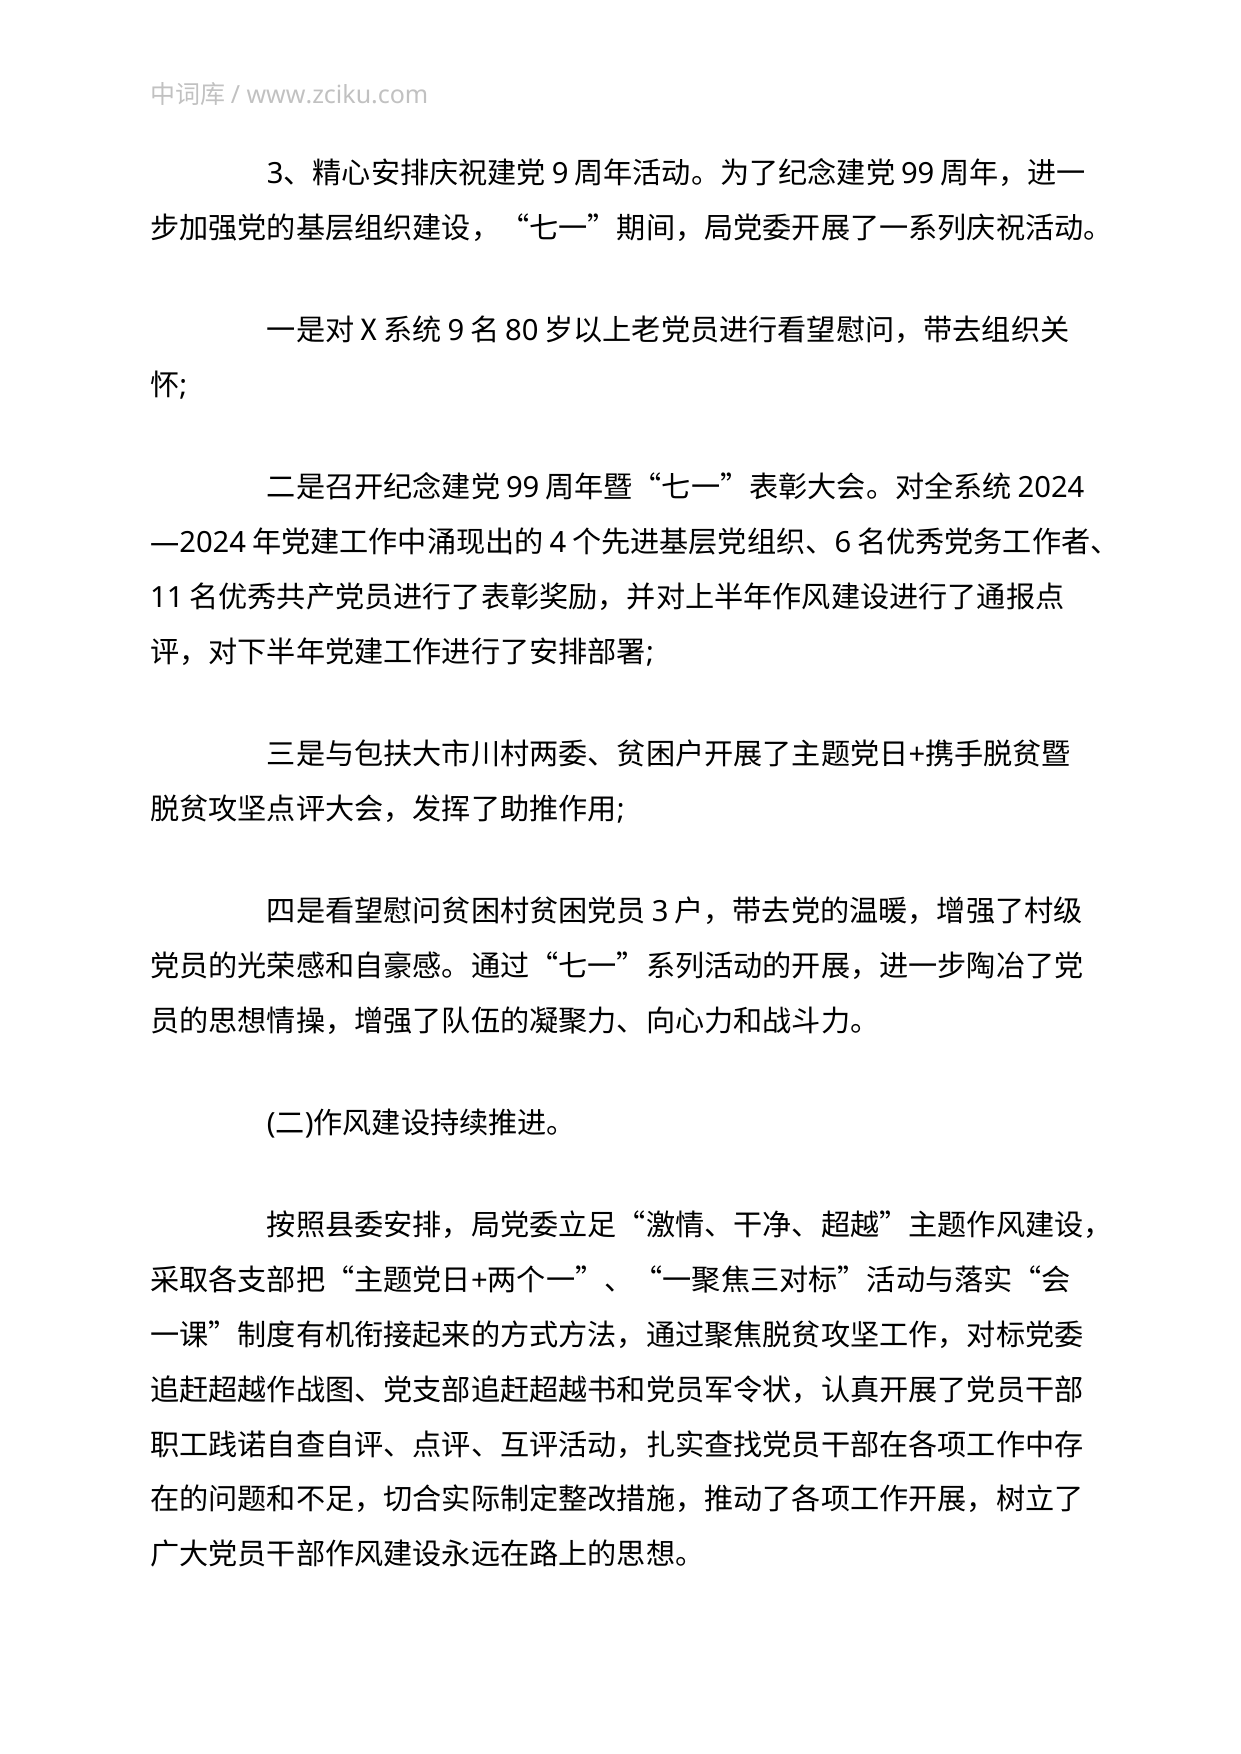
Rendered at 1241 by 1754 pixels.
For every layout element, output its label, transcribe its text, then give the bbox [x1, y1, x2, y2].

text 按照县委安排，局党委立足“激情、干净、超越”主题作风建设，采取各支部把“主题党日+两个一”、“一聚焦三对标”活动与落实“会一课”制度有机衔接起来的方式方法，通过聚焦脱贫攻坚工作，对标党委追赶超越作战图、党支部追赶超越书和党员军令状，认真开展了党员干部职工践诺自查自评、点评、互评活动，扎实查找党员干部在各项工作中存在的问题和不足，切合实际制定整改措施，推动了各项工作开展，树立了广大党员干部作风建设永远在路上的思想。 [150, 1201, 1090, 1573]
text 3、精心安排庆祝建党9周年活动。为了纪念建党99周年，进一步加强党的基层组织建设，“七一”期间，局党委开展了一系列庆祝活动。 [150, 150, 1090, 247]
text 四是看望慰问贫困村贫困党员3户，带去党的温暖，增强了村级党员的光荣感和自豪感。通过“七一”系列活动的开展，进一步陶冶了党员的思想情操，增强了队伍的凝聚力、向心力和战斗力。 [150, 888, 1090, 1040]
text 二是召开纪念建党99周年暨“七一”表彰大会。对全系统2024—2024年党建工作中涌现出的4个先进基层党组织、6名优秀党务工作者、11名优秀共产党员进行了表彰奖励，并对上半年作风建设进行了通报点评，对下半年党建工作进行了安排部署; [150, 464, 1090, 671]
text 一是对Ⅹ系统9名80岁以上老党员进行看望慰问，带去组织关怀; [150, 307, 1090, 404]
text 三是与包扶大市川村两委、贫困户开展了主题党日+携手脱贫暨脱贫攻坚点评大会，发挥了助推作用; [150, 731, 1090, 828]
text (二)作风建设持续推进。 [150, 1099, 1090, 1142]
